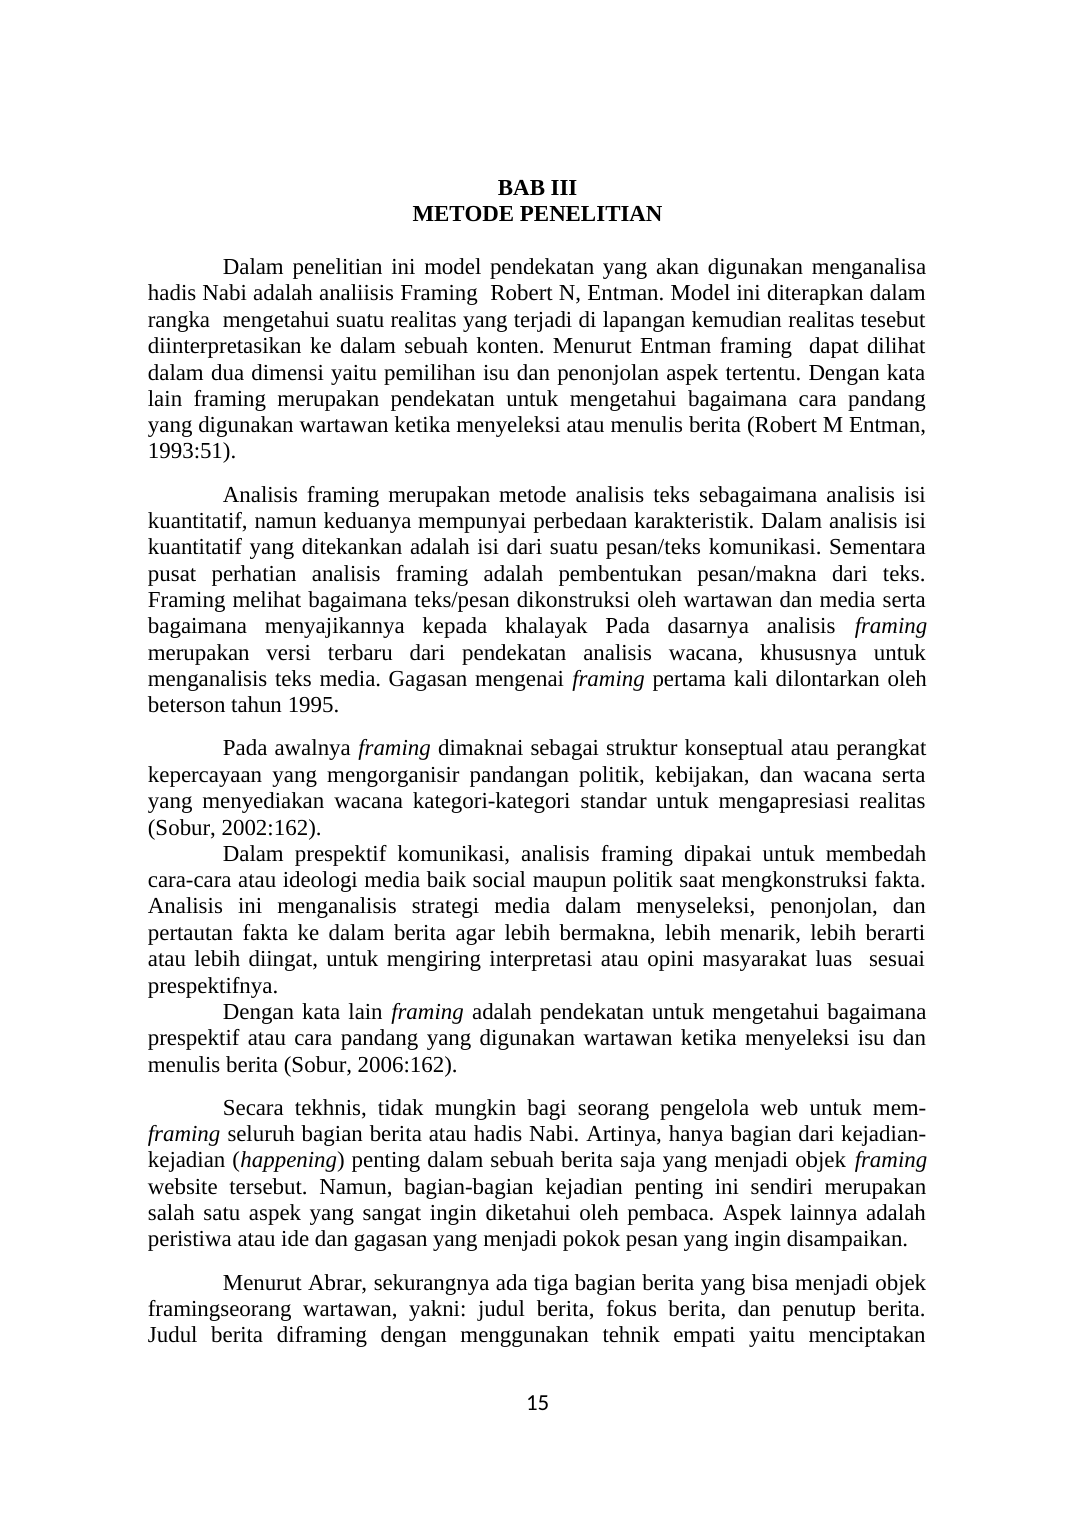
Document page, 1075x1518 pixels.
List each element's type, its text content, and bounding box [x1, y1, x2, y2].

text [148, 1268, 927, 1348]
text Pada awalnya framing dimaknai sebagai struktur konseptual atau perangkat kepercayaan yang mengorganisir pandangan politik, kebijakan, dan wacana serta yang menyediakan wacana kategori-kategori standar untuk mengapresiasi realitas (Sobur, 2002:162). [148, 734, 927, 840]
text Dalam prespektif komunikasi, analisis framing dipakai untuk membedah cara-cara atau ideologi media baik social maupun politik saat mengkonstruksi fakta. Analisis ini menganalisis strategi media dalam menyseleksi, penonjolan, dan pertautan fakta ke dalam berita agar lebih bermakna, lebih menarik, lebih berarti atau lebih diingat, untuk mengiring interpretasi atau opini masyarakat luas sesuai prespektifnya. [148, 840, 927, 998]
text METODE PENELITIAN [148, 200, 927, 227]
text Dalam penelitian ini model pendekatan yang akan digunakan menganalisa hadis Nabi adalah analiisis Framing Robert N, Entman. Model ini diterapkan dalam rangka mengetahui suatu realitas yang terjadi di lapangan kemudian realitas tesebut diinterpretasikan ke dalam sebuah konten. Menurut Entman framing dapat dilihat dalam dua dimensi yaitu pemilihan isu dan penonjolan aspek tertentu. Dengan kata lain framing merupakan pendekatan untuk mengetahui bagaimana cara pandang yang digunakan wartawan ketika menyeleksi atau menulis berita (Robert M Entman, 1993:51). [148, 253, 927, 464]
text Dengan kata lain framing adalah pendekatan untuk mengetahui bagaimana prespektif atau cara pandang yang digunakan wartawan ketika menyeleksi isu dan menulis berita (Sobur, 2006:162). [148, 998, 927, 1077]
text BAB III [148, 174, 927, 200]
text Analisis framing merupakan metode analisis teks sebagaimana analisis isi kuantitatif, namun keduanya mempunyai perbedaan karakteristik. Dalam analisis isi kuantitatif yang ditekankan adalah isi dari suatu pesan/teks komunikasi. Sementara pusat perhatian analisis framing adalah pembentukan pesan/makna dari teks. Framing melihat bagaimana teks/pesan dikonstruksi oleh wartawan dan media serta bagaimana menyajikannya kepada khalayak Pada dasarnya analisis framing merupakan versi terbaru dari pendekatan analisis wacana, khususnya untuk menganalisis teks media. Gagasan mengenai framing pertama kali dilontarkan oleh beterson tahun 1995. [148, 481, 927, 718]
text Secara tekhnis, tidak mungkin bagi seorang pengelola web untuk mem-framing seluruh bagian berita atau hadis Nabi. Artinya, hanya bagian dari kejadian-kejadian (happening) penting dalam sebuah berita saja yang menjadi objek framing website tersebut. Namun, bagian-bagian kejadian penting ini sendiri merupakan salah satu aspek yang sangat ingin diketahui oleh pembaca. Aspek lainnya adalah peristiwa atau ide dan gagasan yang menjadi pokok pesan yang ingin disampaikan. [148, 1094, 927, 1252]
